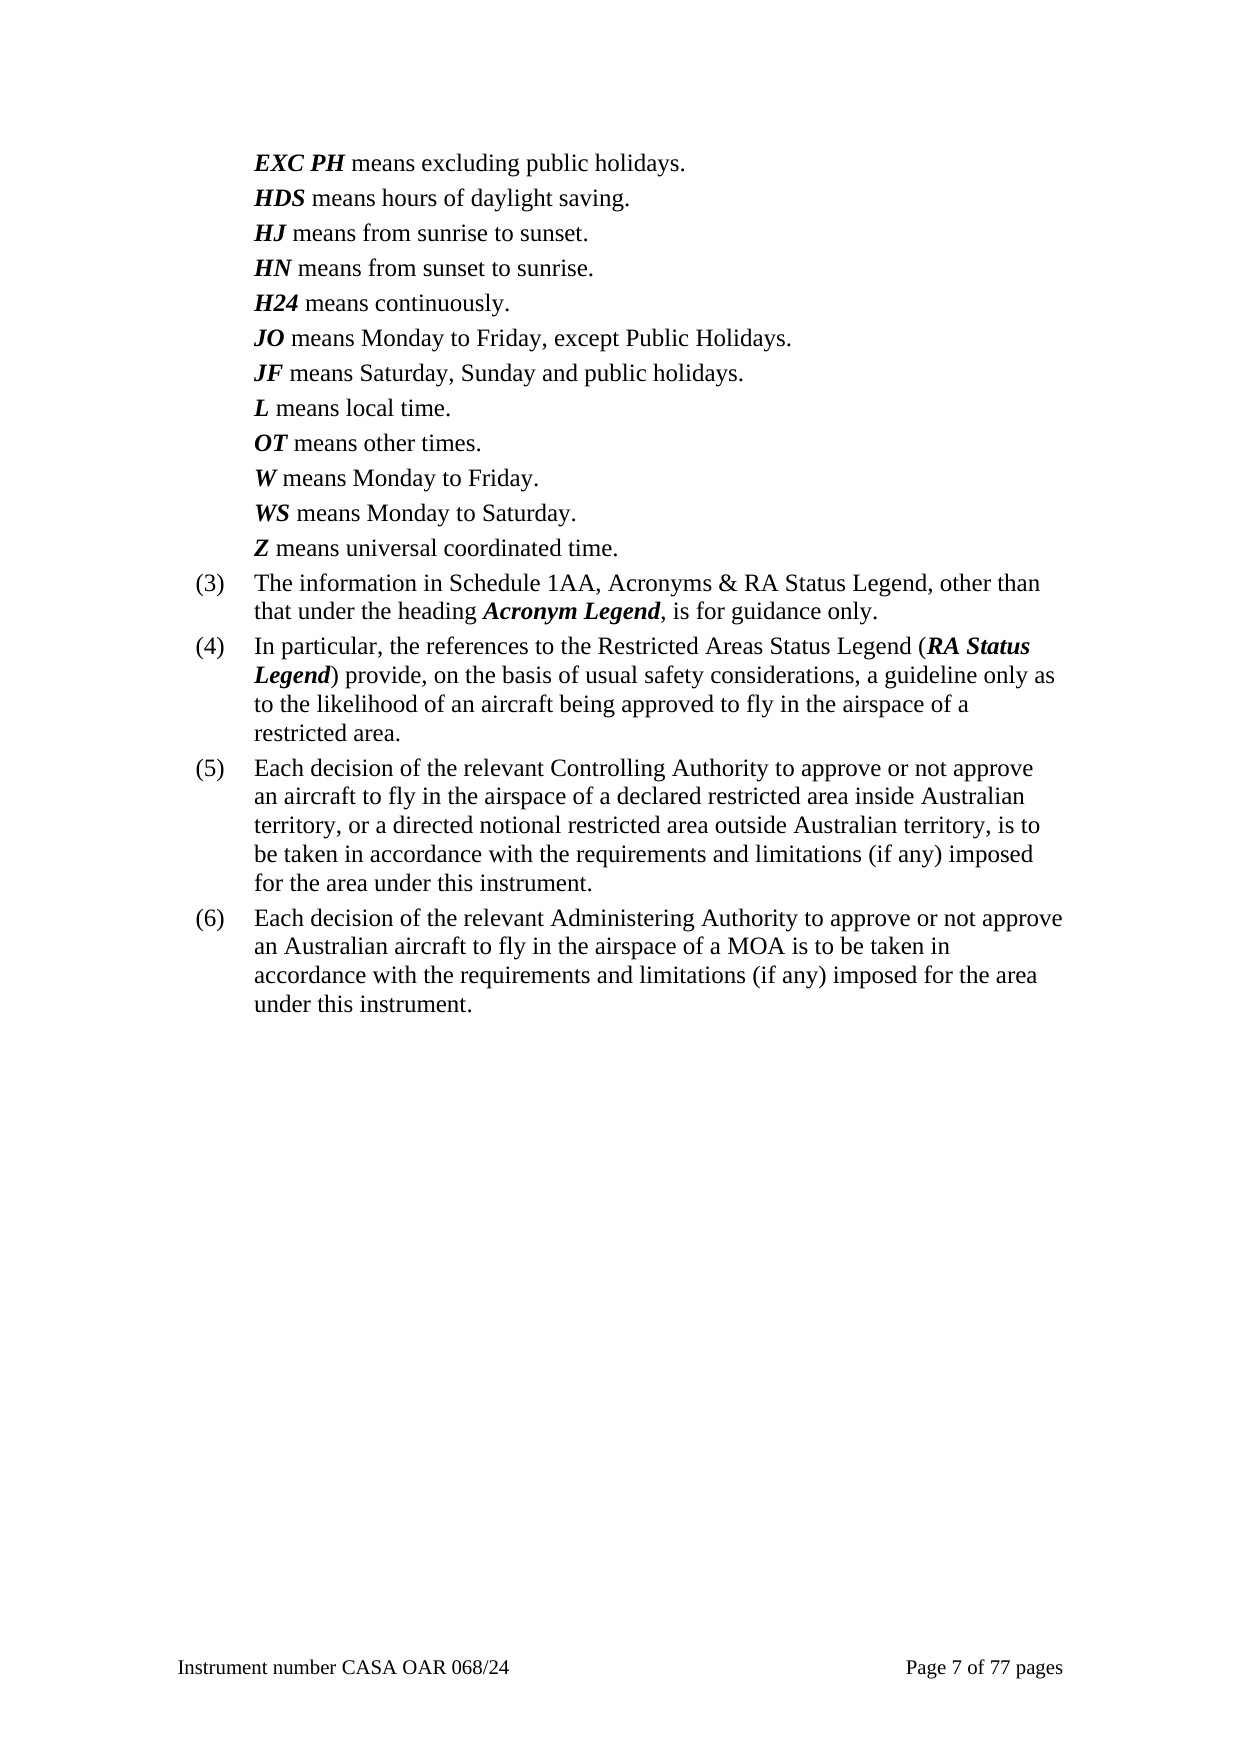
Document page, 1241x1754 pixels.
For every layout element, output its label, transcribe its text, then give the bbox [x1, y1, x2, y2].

text JF means Saturday, Sunday and public holidays. [254, 358, 1063, 386]
text HN means from sunset to sunrise. [254, 253, 1063, 281]
text OT means other times. [254, 428, 1063, 456]
text L means local time. [254, 393, 1063, 421]
text HJ means from sunrise to sunset. [254, 218, 1063, 246]
text (3) The information in Schedule 1AA, Acronyms & RA Status Legend, other than that under the heading Acronym Legend, is for guidance only. [148, 568, 1063, 625]
text H24 means continuously. [254, 288, 1063, 316]
text (5) Each decision of the relevant Controlling Authority to approve or not approve an aircraft to fly in the airspace of a declared restricted area inside Australian territory, or a directed notional restricted area outside Australian territory, is to be taken in accordance with the requirements and limitations (if any) imposed for the area under this instrument. [148, 753, 1063, 896]
text W means Monday to Friday. [254, 463, 1063, 491]
text HDS means hours of daylight saving. [254, 183, 1063, 211]
text (6) Each decision of the relevant Administering Authority to approve or not approve an Australian aircraft to fly in the airspace of a MOA is to be taken in accordance with the requirements and limitations (if any) imposed for the area under this instrument. [148, 903, 1063, 1018]
text Z means universal coordinated time. [254, 533, 1063, 561]
text WS means Monday to Saturday. [254, 498, 1063, 526]
text EXC PH means excluding public holidays. [254, 148, 1063, 176]
text JO means Monday to Friday, except Public Holidays. [254, 323, 1063, 351]
text (4) In particular, the references to the Restricted Areas Status Legend (RA Status Legend) provide, on the basis of usual safety considerations, a guideline only as to the likelihood of an aircraft being approved to fly in the airspace of a restricted area. [148, 631, 1063, 746]
